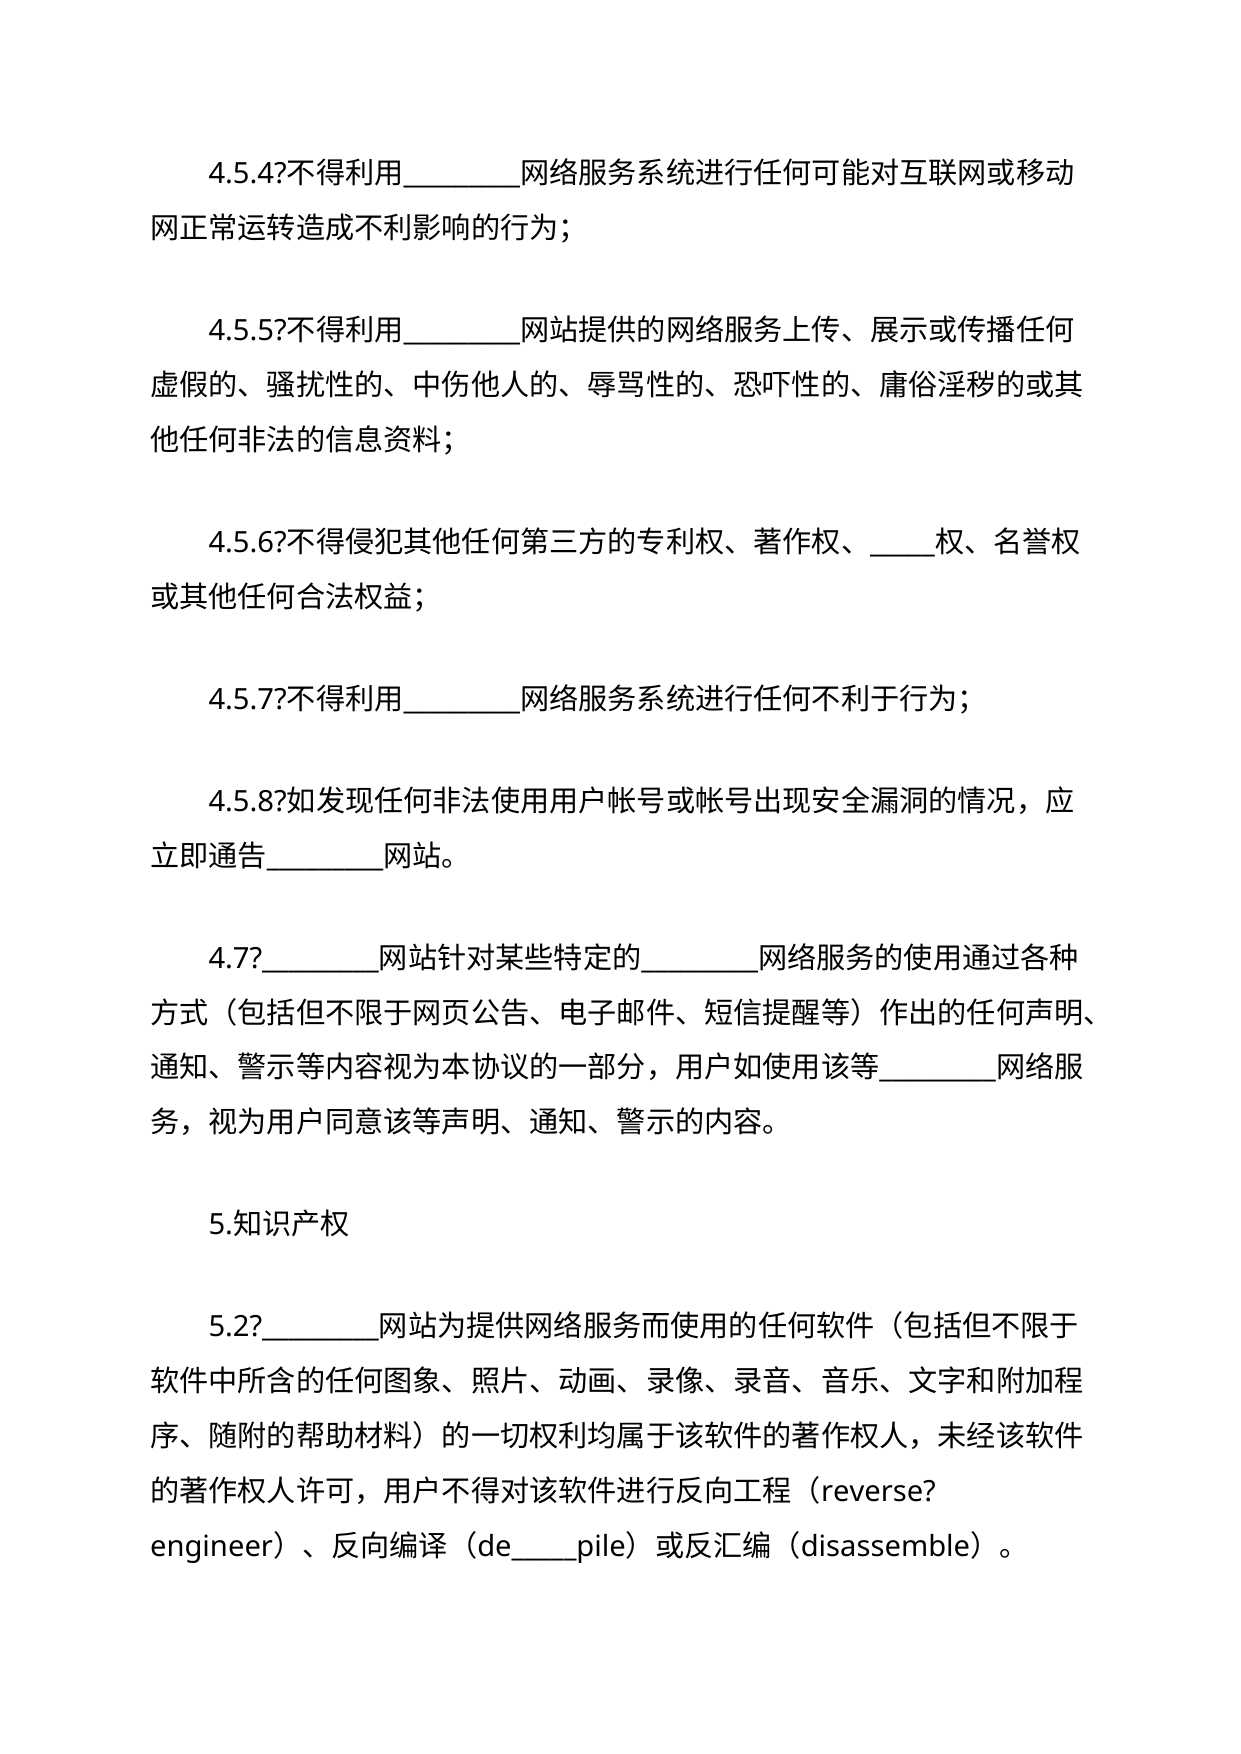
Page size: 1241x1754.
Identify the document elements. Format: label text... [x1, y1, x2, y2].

text 4.7?_________网站针对某些特定的_________网络服务的使用通过各种方式（包括但不限于网页公告、电子邮件、短信提醒等）作出的任何声明、通知、警示等内容视为本协议的一部分，用户如使用该等_________网络服务，视为用户同意该等声明、通知、警示的内容。 [150, 934, 1090, 1141]
text 4.5.4?不得利用_________网络服务系统进行任何可能对互联网或移动网正常运转造成不利影响的行为； [150, 150, 1090, 247]
text 5.知识产权 [150, 1201, 1090, 1243]
text 4.5.5?不得利用_________网站提供的网络服务上传、展示或传播任何虚假的、骚扰性的、中伤他人的、辱骂性的、恐吓性的、庸俗淫秽的或其他任何非法的信息资料； [150, 307, 1090, 459]
text 4.5.6?不得侵犯其他任何第三方的专利权、著作权、_____权、名誉权或其他任何合法权益； [150, 518, 1090, 616]
text 4.5.7?不得利用_________网络服务系统进行任何不利于行为； [150, 675, 1090, 718]
text 4.5.8?如发现任何非法使用用户帐号或帐号出现安全漏洞的情况，应立即通告_________网站。 [150, 777, 1090, 874]
text 5.2?_________网站为提供网络服务而使用的任何软件（包括但不限于软件中所含的任何图象、照片、动画、录像、录音、音乐、文字和附加程序、随附的帮助材料）的一切权利均属于该软件的著作权人，未经该软件的著作权人许可，用户不得对该软件进行反向工程（reverse?engineer）、反向编译（de_____pile）或反汇编（disassemble）。 [150, 1303, 1090, 1565]
